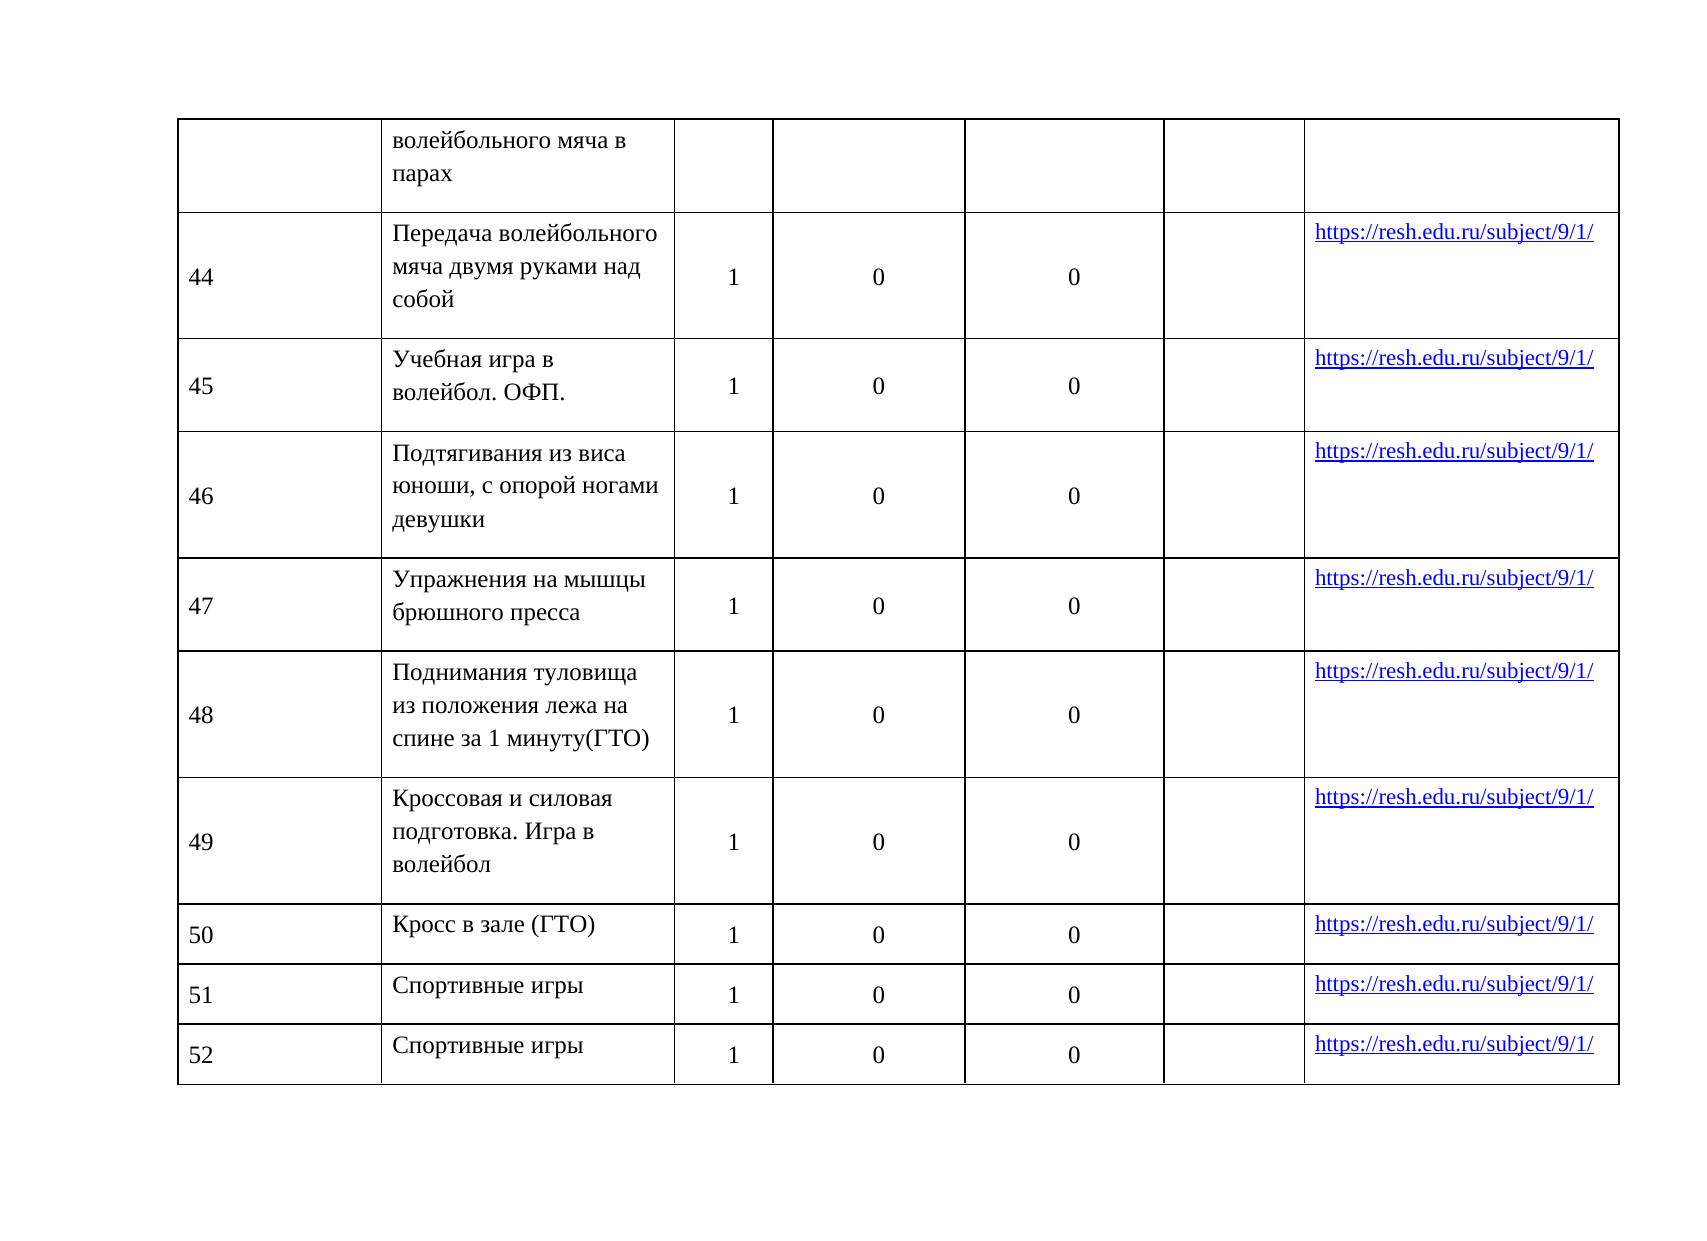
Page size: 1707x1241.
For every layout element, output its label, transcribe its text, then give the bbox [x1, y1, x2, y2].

table_cell 0 [966, 213, 1163, 338]
table_cell 0 [966, 432, 1163, 557]
table_cell [1165, 965, 1304, 1023]
table_cell 0 [774, 905, 964, 963]
table_cell [1165, 1025, 1304, 1083]
table_cell [1165, 559, 1304, 650]
table_cell 1 [675, 559, 772, 650]
table_cell 44 [179, 213, 381, 338]
table_cell 1 [675, 339, 772, 431]
table_cell 0 [774, 778, 964, 903]
table_cell 0 [774, 1025, 964, 1083]
table_cell 1 [675, 432, 772, 557]
table_cell [1165, 213, 1304, 338]
table_cell 0 [774, 559, 964, 650]
table_cell Кросс в зале (ГТО) [382, 905, 674, 963]
table_cell 0 [966, 559, 1163, 650]
table_cell https://resh.edu.ru/subject/9/1/ [1305, 339, 1618, 431]
table_cell 1 [675, 965, 772, 1023]
table_cell [1165, 652, 1304, 777]
table_cell 1 [675, 652, 772, 777]
table_cell 45 [179, 339, 381, 431]
table_cell 49 [179, 778, 381, 903]
table_cell [1165, 905, 1304, 963]
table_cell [1305, 120, 1618, 211]
table_cell 0 [966, 120, 1163, 211]
table_cell Спортивные игры [382, 965, 674, 1023]
table_cell 0 [774, 339, 964, 431]
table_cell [382, 120, 674, 211]
table_cell 1 [675, 1025, 772, 1083]
table_cell Передача волейбольного мяча двумя руками над собой [382, 213, 674, 338]
table_cell Поднимания туловища из положения лежа на спине за 1 минуту(ГТО) [382, 652, 674, 777]
table_cell 48 [179, 652, 381, 777]
table_cell 52 [179, 1025, 381, 1083]
table_cell 46 [179, 432, 381, 557]
table_cell 1 [675, 905, 772, 963]
table_cell 1 [675, 120, 772, 211]
table_cell 0 [774, 965, 964, 1023]
table_cell 0 [966, 1025, 1163, 1083]
table_cell 0 [774, 120, 964, 211]
table_cell 47 [179, 559, 381, 650]
table_cell https://resh.edu.ru/subject/9/1/ [1305, 213, 1618, 338]
table_cell Учебная игра в волейбол. ОФП. [382, 339, 674, 431]
table_cell 0 [966, 778, 1163, 903]
table_cell 51 [179, 965, 381, 1023]
table_cell 0 [774, 432, 964, 557]
table_cell Подтягивания из виса юноши, с опорой ногами девушки [382, 432, 674, 557]
table_cell 0 [966, 905, 1163, 963]
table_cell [1305, 1025, 1618, 1083]
table_cell [1165, 432, 1304, 557]
table_cell https://resh.edu.ru/subject/9/1/ [1305, 965, 1618, 1023]
table_cell https://resh.edu.ru/subject/9/1/ [1305, 652, 1618, 777]
table_cell Спортивные игры [382, 1025, 674, 1083]
table_cell 50 [179, 905, 381, 963]
table_cell 0 [966, 339, 1163, 431]
table_cell 1 [675, 213, 772, 338]
table_cell [1165, 778, 1304, 903]
table_cell https://resh.edu.ru/subject/9/1/ [1305, 432, 1618, 557]
table_cell Кроссовая и силовая подготовка. Игра в волейбол [382, 778, 674, 903]
table_cell 1 [675, 778, 772, 903]
table_cell Упражнения на мышцы брюшного пресса [382, 559, 674, 650]
table_cell https://resh.edu.ru/subject/9/1/ [1305, 559, 1618, 650]
table_cell 0 [774, 652, 964, 777]
table_cell 0 [774, 213, 964, 338]
table_cell https://resh.edu.ru/subject/9/1/ [1305, 778, 1618, 903]
table_cell [1165, 120, 1304, 211]
table_cell [1165, 339, 1304, 431]
table_cell 0 [966, 965, 1163, 1023]
table_cell https://resh.edu.ru/subject/9/1/ [1305, 905, 1618, 963]
table_cell 43 [179, 120, 381, 211]
table_cell 0 [966, 652, 1163, 777]
